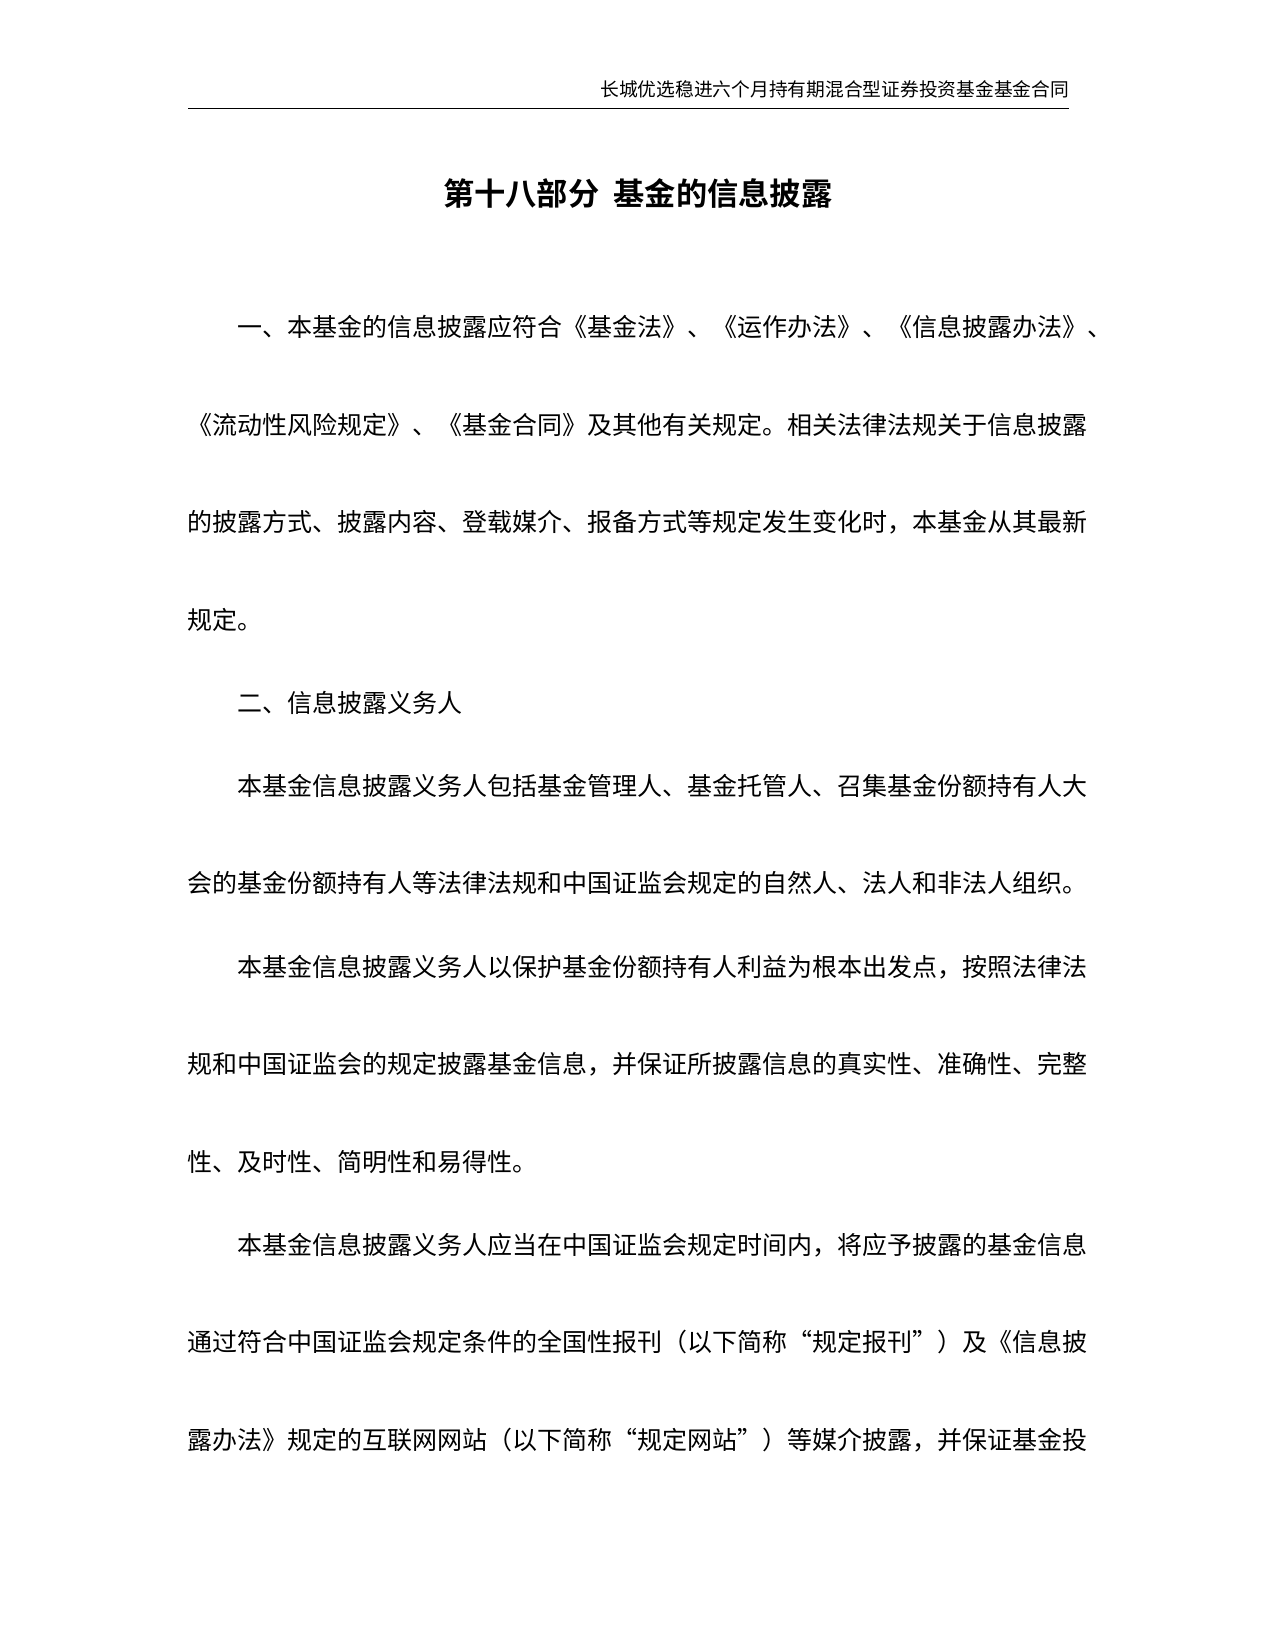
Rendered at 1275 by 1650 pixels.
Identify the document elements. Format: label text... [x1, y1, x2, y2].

subtitle 第十八部分 基金的信息披露 [187, 159, 1087, 224]
text 本基金信息披露义务人以保护基金份额持有人利益为根本出发点，按照法律法规和中国证监会的规定披露基金信息，并保证所披露信息的真实性、准确性、完整性、及时性、简明性和易得性。 [187, 933, 1087, 1193]
text 本基金信息披露义务人包括基金管理人、基金托管人、召集基金份额持有人大会的基金份额持有人等法律法规和中国证监会规定的自然人、法人和非法人组织。 [187, 752, 1087, 914]
text 二、信息披露义务人 [187, 669, 1087, 734]
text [187, 1211, 1087, 1471]
text 一、本基金的信息披露应符合《基金法》、《运作办法》、《信息披露办法》、《流动性风险规定》、《基金合同》及其他有关规定。相关法律法规关于信息披露的披露方式、披露内容、登载媒介、报备方式等规定发生变化时，本基金从其最新规定。 [187, 293, 1087, 651]
